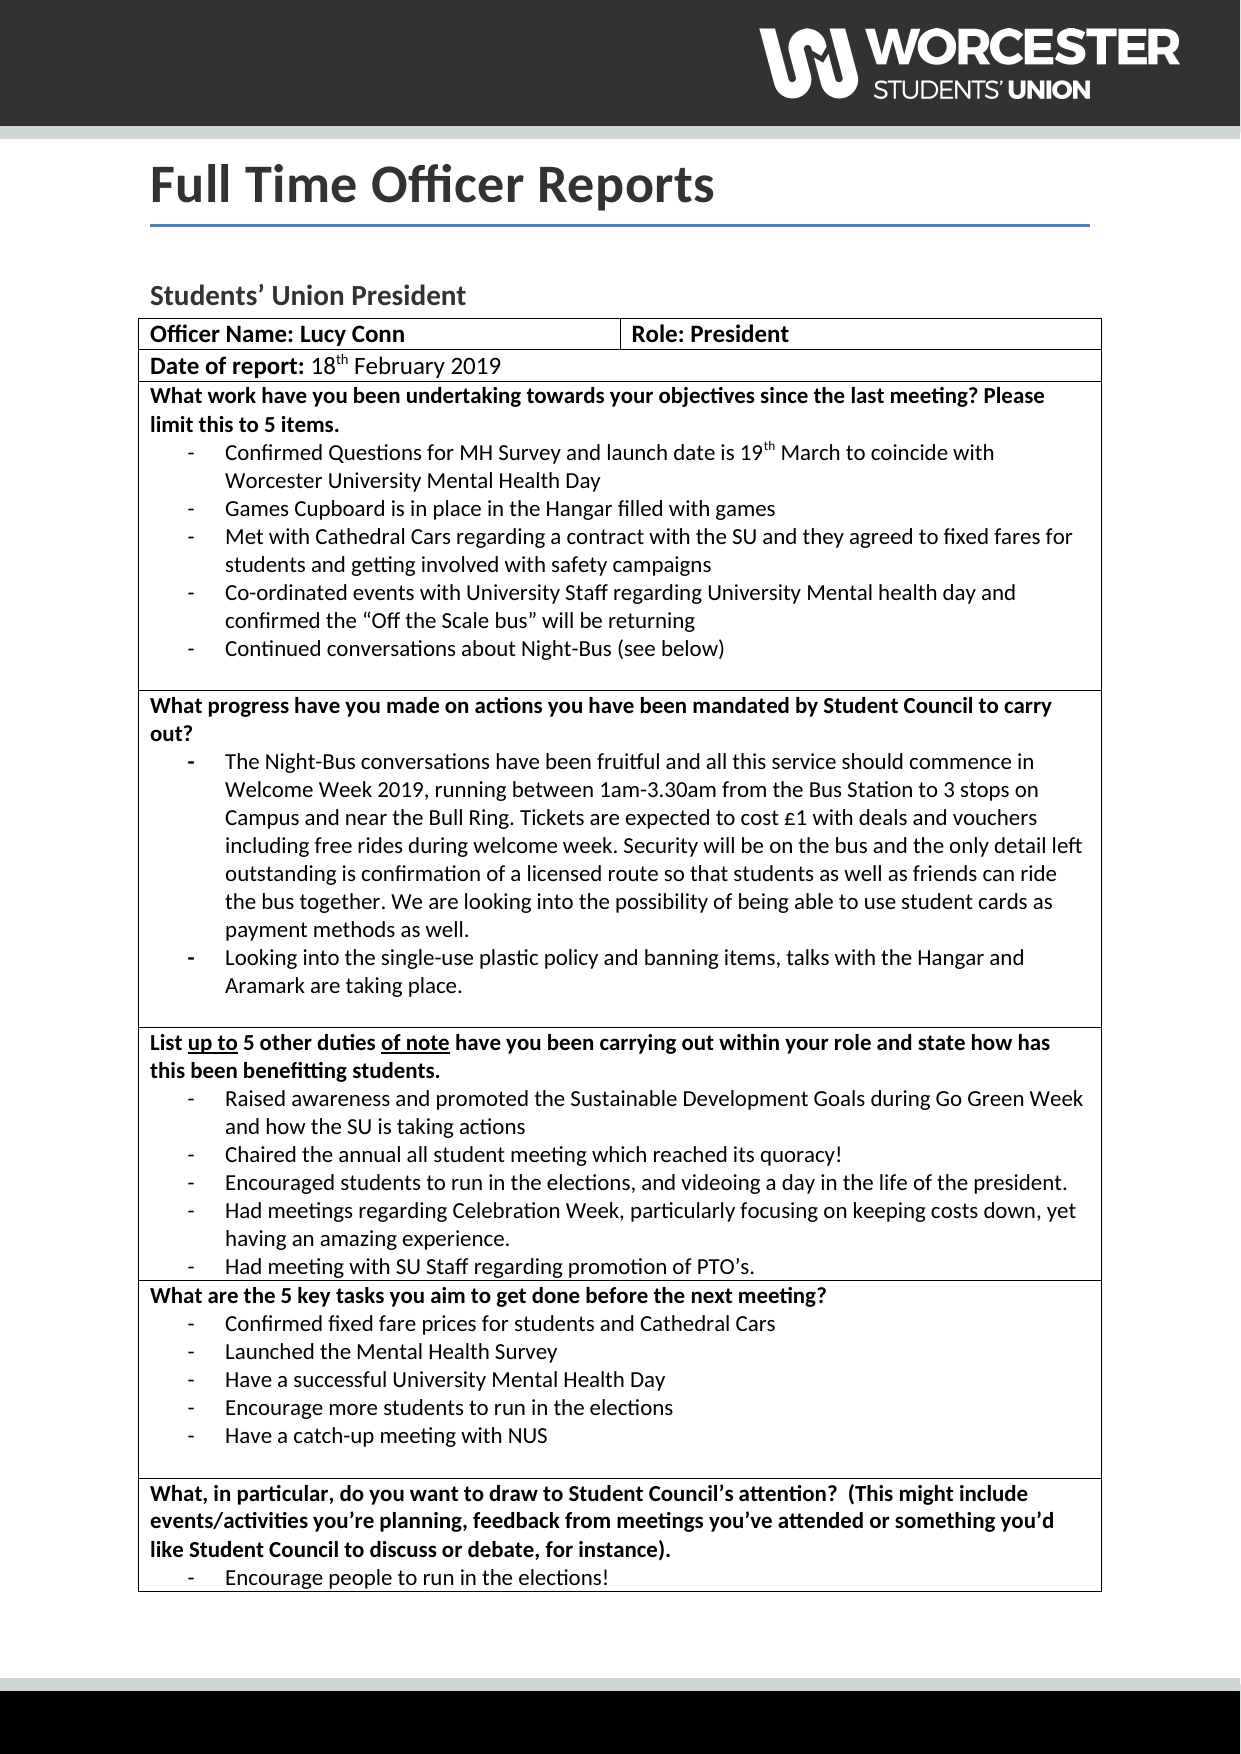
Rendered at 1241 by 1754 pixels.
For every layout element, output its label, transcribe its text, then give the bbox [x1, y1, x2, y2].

table_cell What progress have you made on actions you have been mandated by Student Council to carry out? The Night-Bus conversations have been fruitful and all this service should commence in Welcome Week 2019, running between 1am-3.30am from the Bus Station to 3 stops on Campus and near the Bull Ring. Tickets are expected to cost £1 with deals and vouchers including free rides during welcome week. Security will be on the bus and the only detail left outstanding is confirmation of a licensed route so that students as well as friends can ride the bus together. We are looking into the possibility of being able to use student cards as payment methods as well. Looking into the single-use plastic policy and banning items, talks with the Hangar and Aramark are taking place. [139, 691, 1101, 1027]
table_cell List up to 5 other duties of note have you been carrying out within your role and state how has this been benefitting students. Raised awareness and promoted the Sustainable Development Goals during Go Green Week and how the SU is taking actions Chaired the annual all student meeting which reached its quoracy! Encouraged students to run in the elections, and videoing a day in the life of the president. Had meetings regarding Celebration Week, particularly focusing on keeping costs down, yet having an amazing experience. Had meeting with SU Staff regarding promotion of PTO’s. [139, 1028, 1101, 1280]
title Full Time Officer Reports [150, 150, 1090, 224]
picture [759, 28, 1180, 99]
table_header Role: President [621, 319, 1101, 349]
table_cell What are the 5 key tasks you aim to get done before the next meeting? Confirmed fixed fare prices for students and Cathedral Cars Launched the Mental Health Survey Have a successful University Mental Health Day Encourage more students to run in the elections Have a catch-up meeting with NUS [139, 1281, 1101, 1478]
table_cell What work have you been undertaking towards your objectives since the last meeting? Please limit this to 5 items. Confirmed Questions for MH Survey and launch date is 19th March to coincide with Worcester University Mental Health Day Games Cupboard is in place in the Hangar filled with games Met with Cathedral Cars regarding a contract with the SU and they agreed to fixed fares for students and getting involved with safety campaigns Co-ordinated events with University Staff regarding University Mental health day and confirmed the “Off the Scale bus” will be returning Continued conversations about Night-Bus (see below) [139, 382, 1101, 690]
table_header Officer Name: Lucy Conn [139, 319, 620, 349]
table_cell Date of report: 18th February 2019 [139, 350, 1101, 381]
table_cell What, in particular, do you want to draw to Student Council’s attention? (This might include events/activities you’re planning, feedback from meetings you’ve attended or something you’d like Student Council to discuss or debate, for instance). Encourage people to run in the elections! [139, 1479, 1101, 1591]
subtitle Students’ Union President [150, 277, 1090, 312]
